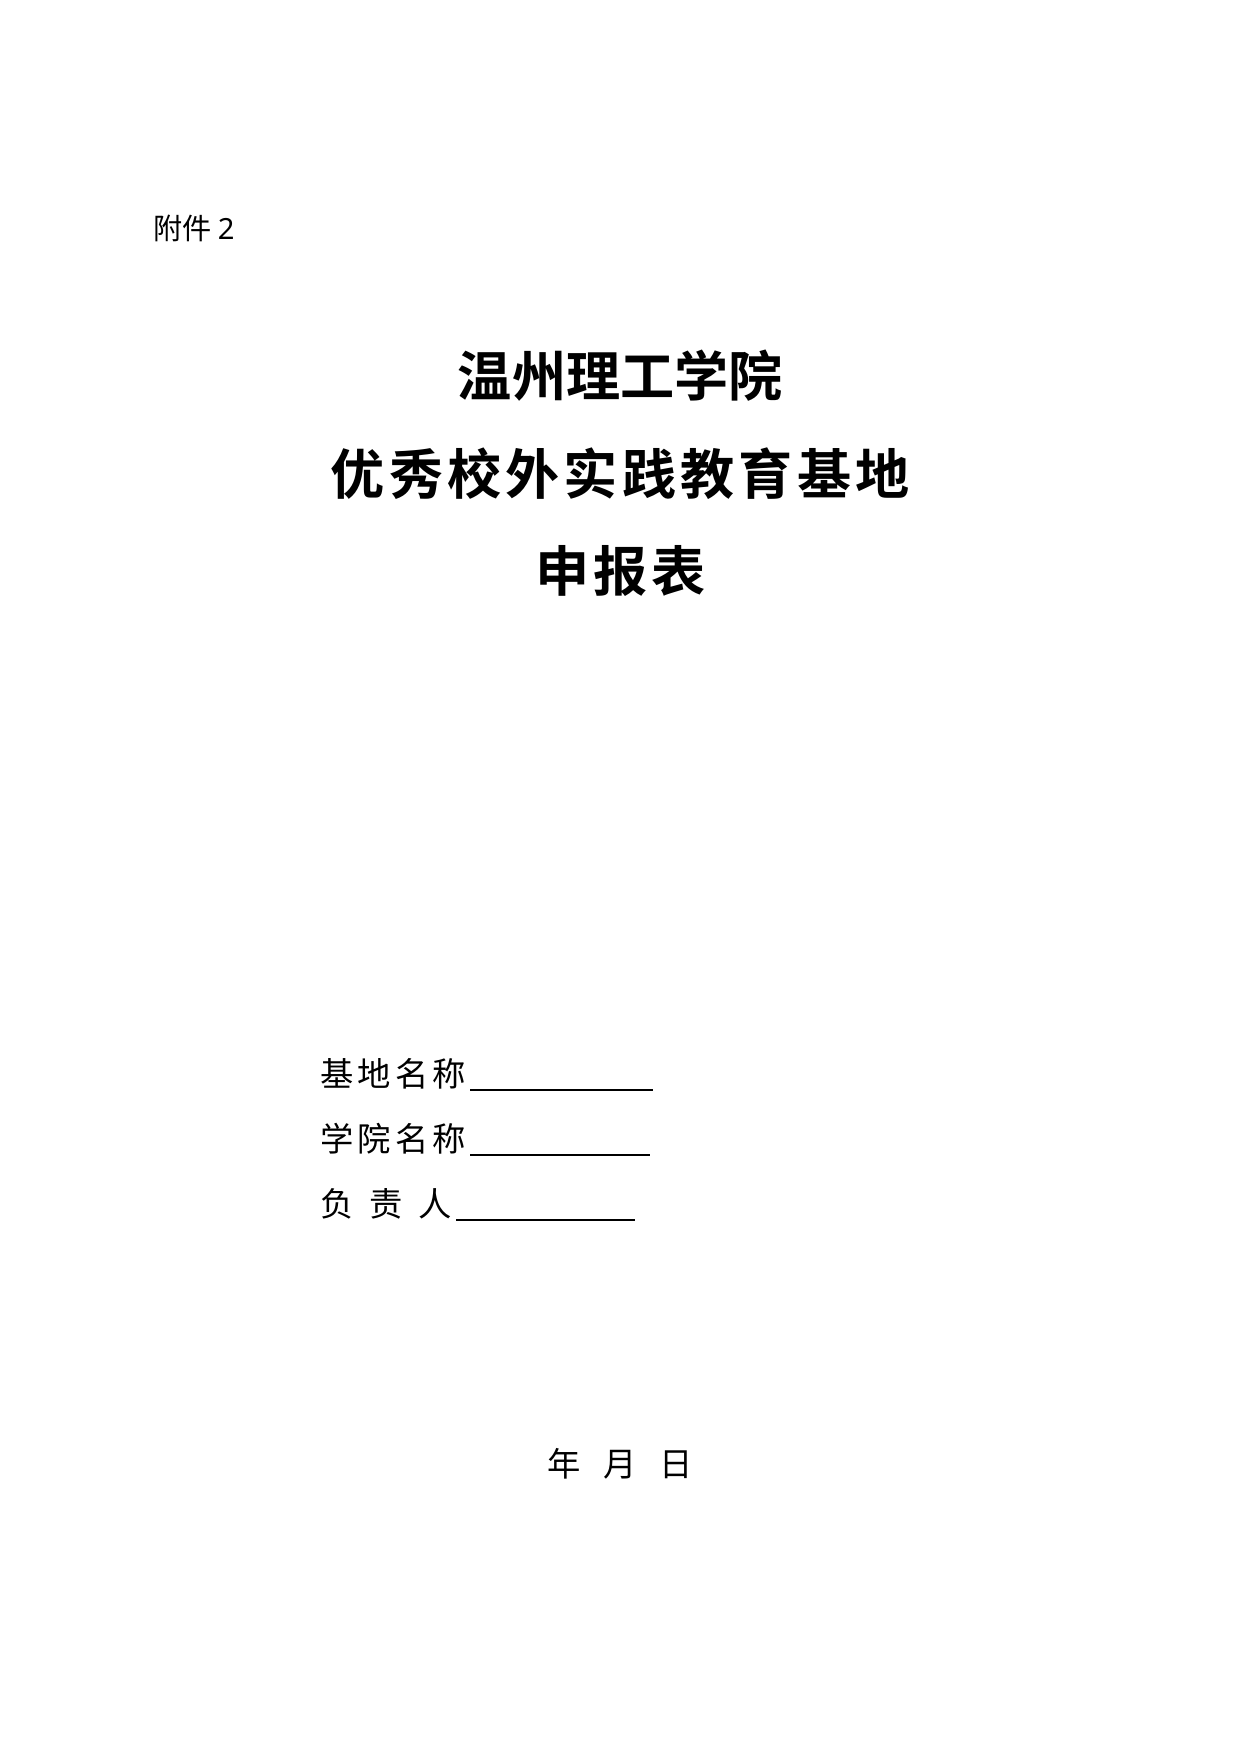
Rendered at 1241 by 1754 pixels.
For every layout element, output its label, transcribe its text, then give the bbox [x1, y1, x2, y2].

text 申报表 [153, 519, 1087, 617]
text 负 责 人 [153, 1169, 1087, 1234]
text 附件2 [153, 194, 1087, 259]
text 温州理工学院 [153, 324, 1087, 422]
text 优秀校外实践教育基地 [153, 422, 1087, 519]
text 基地名称 [153, 1039, 1087, 1104]
text 学院名称 [153, 1104, 1087, 1169]
text 年 月 日 [153, 1429, 1087, 1494]
